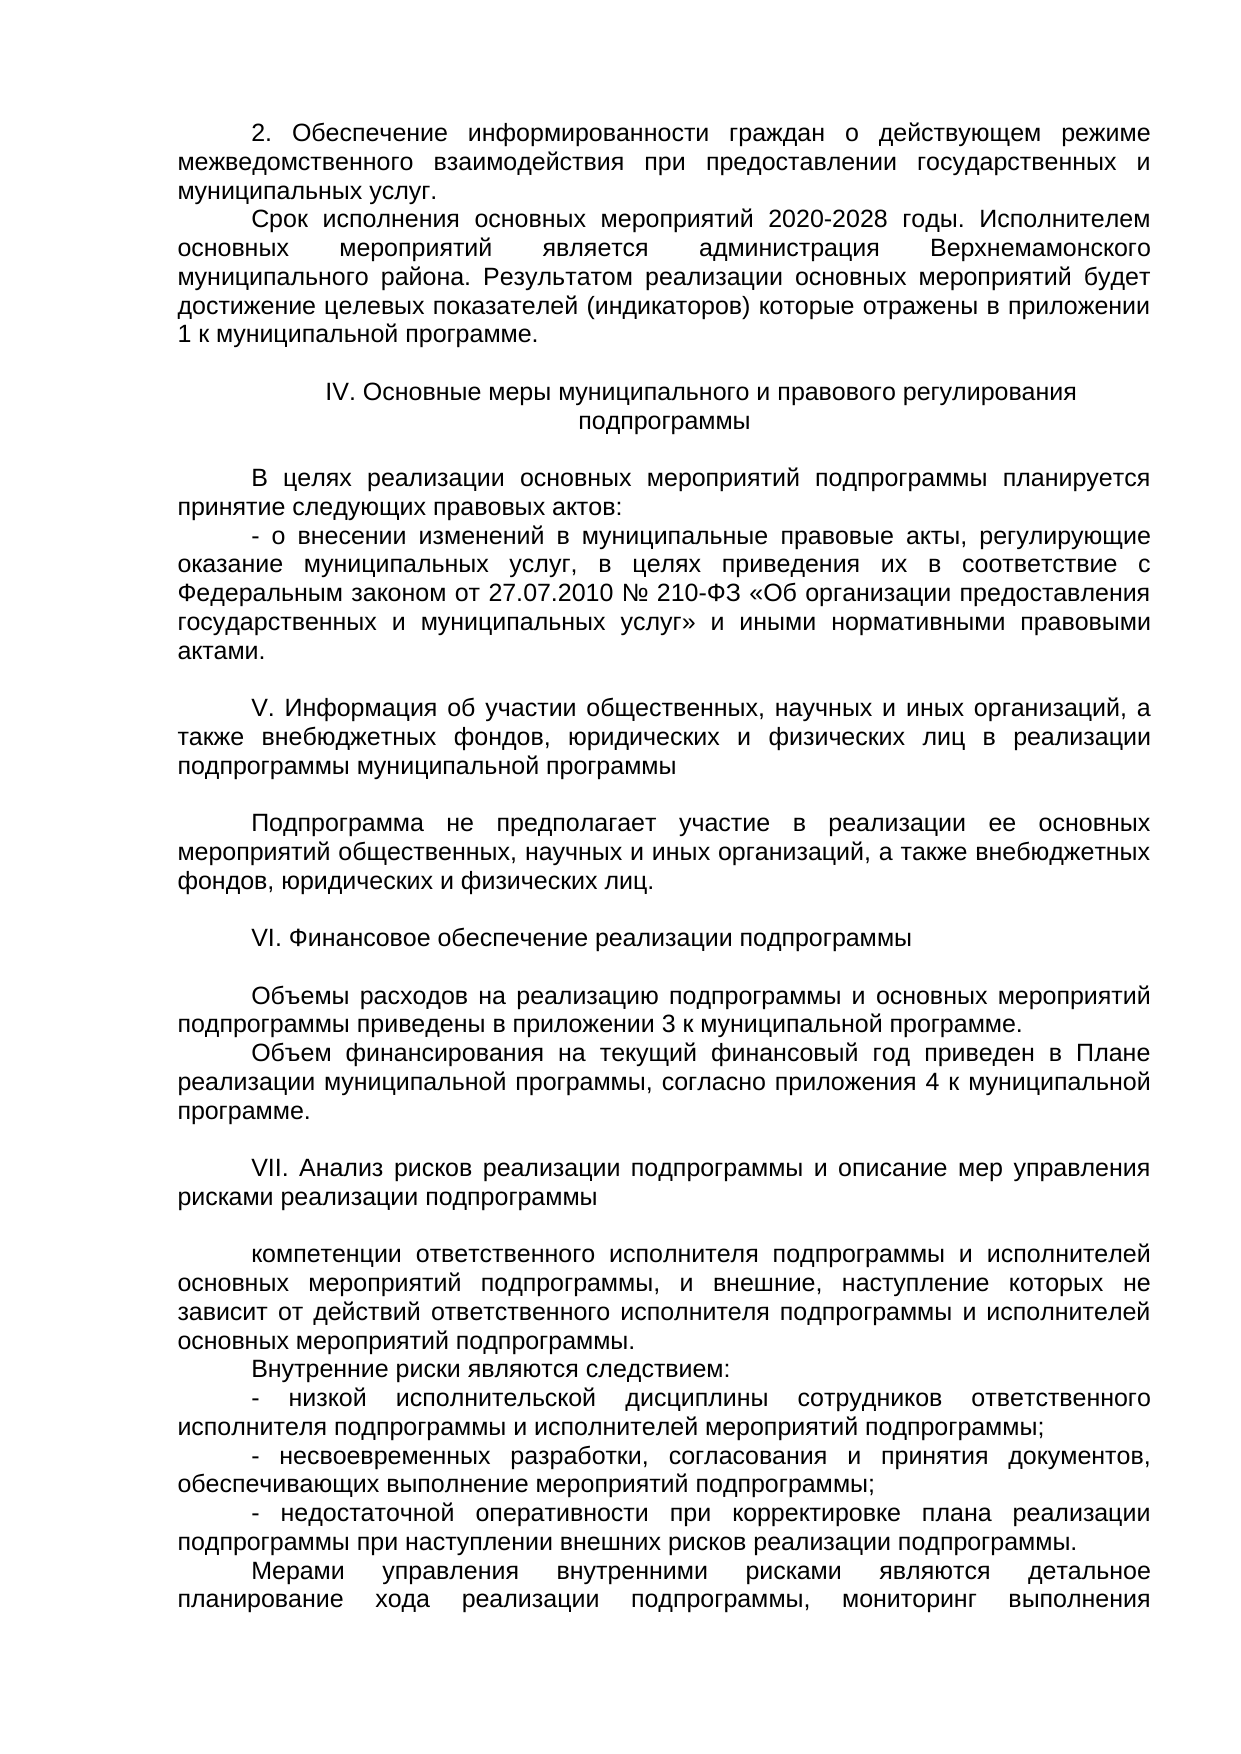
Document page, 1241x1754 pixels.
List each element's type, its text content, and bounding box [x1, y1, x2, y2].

text Подпрограмма не предполагает участие в реализации ее основных мероприятий общественных, научных и иных организаций, а также внебюджетных фондов, юридических и физических лиц. [177, 808, 1152, 894]
text - недостаточной оперативности при корректировке плана реализации подпрограммы при наступлении внешних рисков реализации подпрограммы. [177, 1498, 1152, 1556]
text VI. Финансовое обеспечение реализации подпрограммы [177, 923, 1152, 952]
text - несвоевременных разработки, согласования и принятия документов, обеспечивающих выполнение мероприятий подпрограммы; [177, 1441, 1152, 1498]
text Объем финансирования на текущий финансовый год приведен в Плане реализации муниципальной программы, согласно приложения 4 к муниципальной программе. [177, 1038, 1152, 1124]
text - о внесении изменений в муниципальные правовые акты, регулирующие оказание муниципальных услуг, в целях приведения их в соответствие с Федеральным законом от 27.07.2010 № 210-ФЗ «Об организации предоставления государственных и муниципальных услуг» и иными нормативными правовыми актами. [177, 521, 1152, 664]
text V. Информация об участии общественных, научных и иных организаций, а также внебюджетных фондов, юридических и физических лиц в реализации подпрограммы муниципальной программы [177, 693, 1152, 779]
text - низкой исполнительской дисциплины сотрудников ответственного исполнителя подпрограммы и исполнителей мероприятий подпрограммы; [177, 1383, 1152, 1441]
text Срок исполнения основных мероприятий 2020-2028 годы. Исполнителем основных мероприятий является администрация Верхнемамонского муниципального района. Результатом реализации основных мероприятий будет достижение целевых показателей (индикаторов) которые отражены в приложении 1 к муниципальной программе. [177, 204, 1152, 348]
text 2. Обеспечение информированности граждан о действующем режиме межведомственного взаимодействия при предоставлении государственных и муниципальных услуг. [177, 118, 1152, 204]
text Объемы расходов на реализацию подпрограммы и основных мероприятий подпрограммы приведены в приложении 3 к муниципальной программе. [177, 981, 1152, 1038]
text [177, 1556, 1152, 1613]
text IV. Основные меры муниципального и правового регулирования подпрограммы [177, 377, 1152, 434]
text В целях реализации основных мероприятий подпрограммы планируется принятие следующих правовых актов: [177, 463, 1152, 521]
text Внутренние риски являются следствием: [177, 1354, 1152, 1383]
text VII. Анализ рисков реализации подпрограммы и описание мер управления рисками реализации подпрограммы [177, 1153, 1152, 1211]
text компетенции ответственного исполнителя подпрограммы и исполнителей основных мероприятий подпрограммы, и внешние, наступление которых не зависит от действий ответственного исполнителя подпрограммы и исполнителей основных мероприятий подпрограммы. [177, 1239, 1152, 1354]
